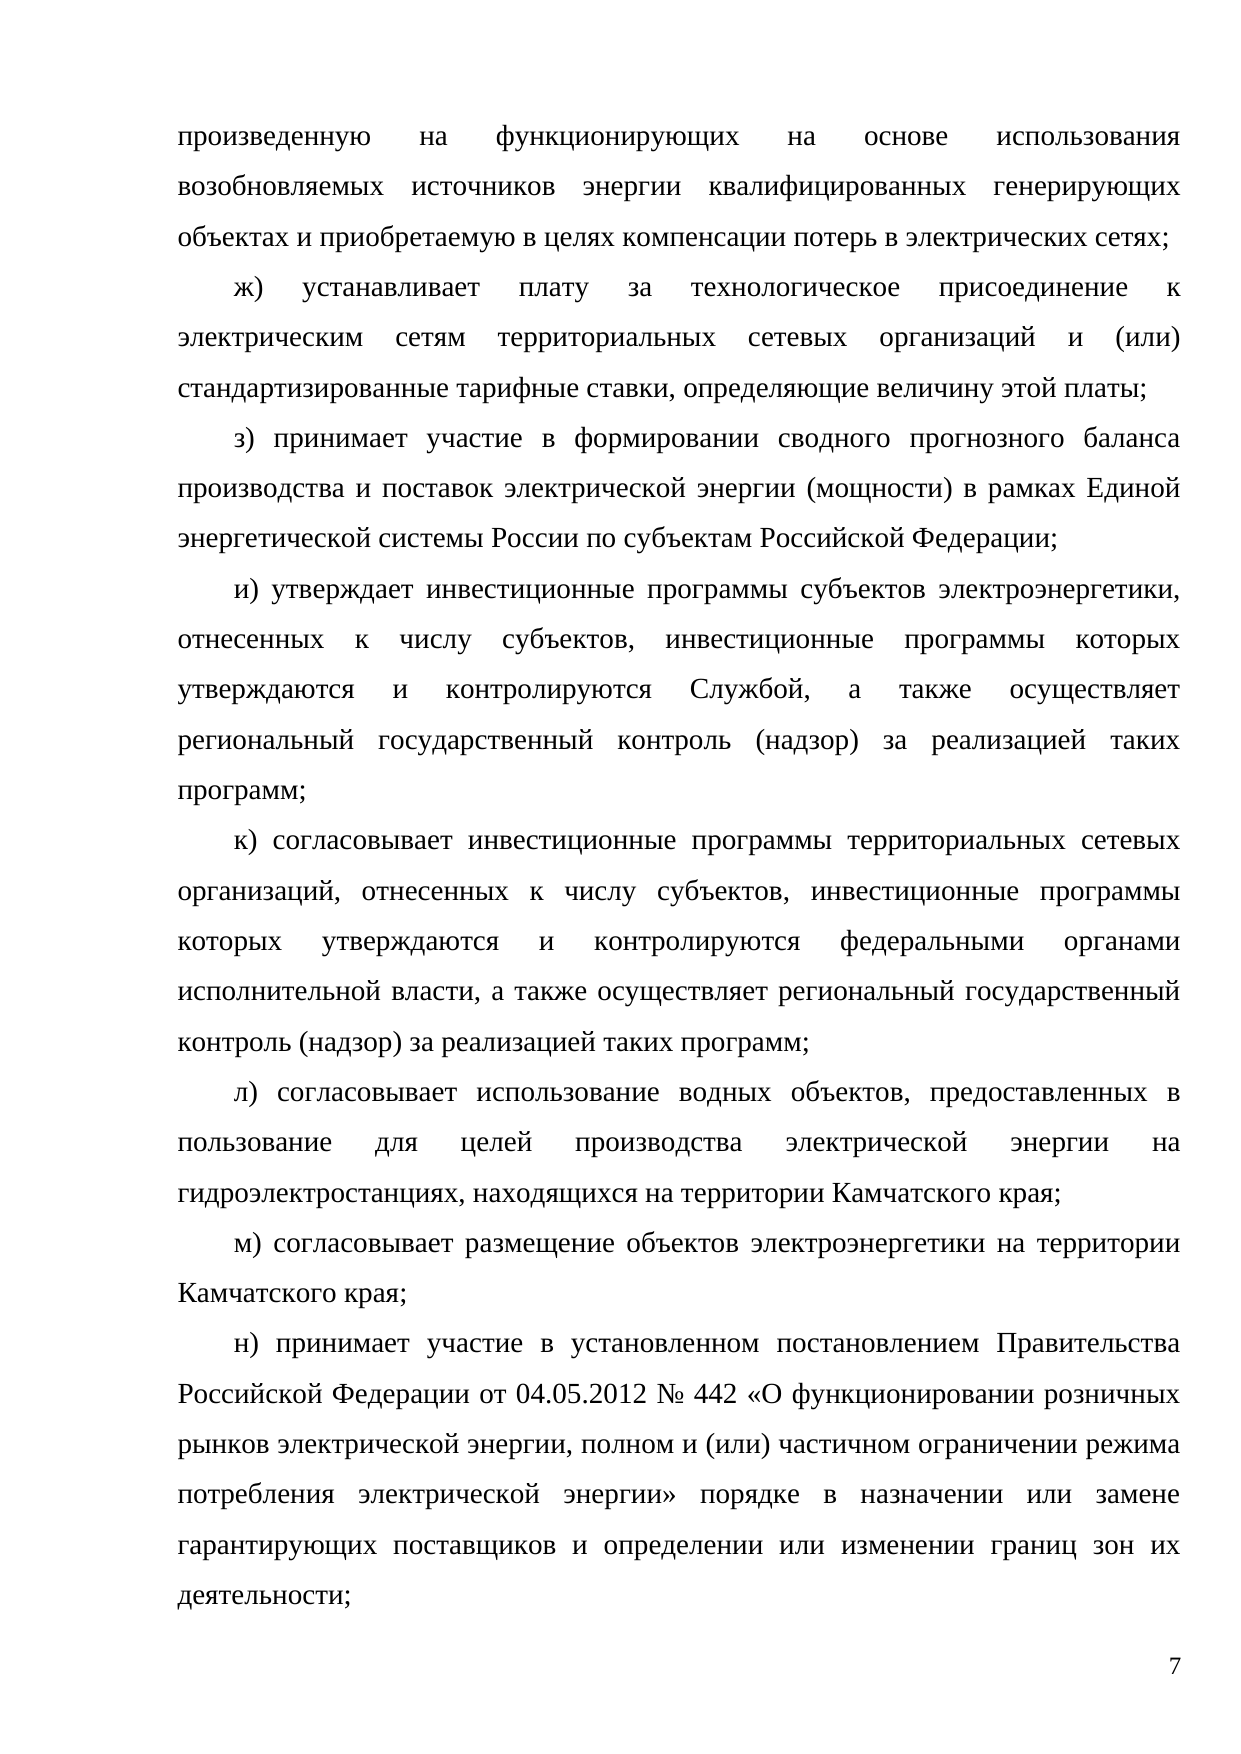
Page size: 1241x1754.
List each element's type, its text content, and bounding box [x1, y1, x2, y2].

text н) принимает участие в установленном постановлением Правительства Российской Федерации от 04.05.2012 № 442 «О функционировании розничных рынков электрической энергии, полном и (или) частичном ограничении режима потребления электрической энергии» порядке в назначении или замене гарантирующих поставщиков и определении или изменении границ зон их деятельности; [177, 1326, 1181, 1611]
text л) согласовывает использование водных объектов, предоставленных в пользование для целей производства электрической энергии на гидроэлектростанциях, находящихся на территории Камчатского края; [177, 1074, 1181, 1208]
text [177, 118, 1181, 252]
text и) утверждает инвестиционные программы субъектов электроэнергетики, отнесенных к числу субъектов, инвестиционные программы которых утверждаются и контролируются Службой, а также осуществляет региональный государственный контроль (надзор) за реализацией таких программ; [177, 571, 1181, 806]
text м) согласовывает размещение объектов электроэнергетики на территории Камчатского края; [177, 1225, 1181, 1309]
text к) согласовывает инвестиционные программы территориальных сетевых организаций, отнесенных к числу субъектов, инвестиционные программы которых утверждаются и контролируются федеральными органами исполнительной власти, а также осуществляет региональный государственный контроль (надзор) за реализацией таких программ; [177, 822, 1181, 1057]
text з) принимает участие в формировании сводного прогнозного баланса производства и поставок электрической энергии (мощности) в рамках Единой энергетической системы России по субъектам Российской Федерации; [177, 420, 1181, 554]
text ж) устанавливает плату за технологическое присоединение к электрическим сетям территориальных сетевых организаций и (или) стандартизированные тарифные ставки, определяющие величину этой платы; [177, 269, 1181, 403]
